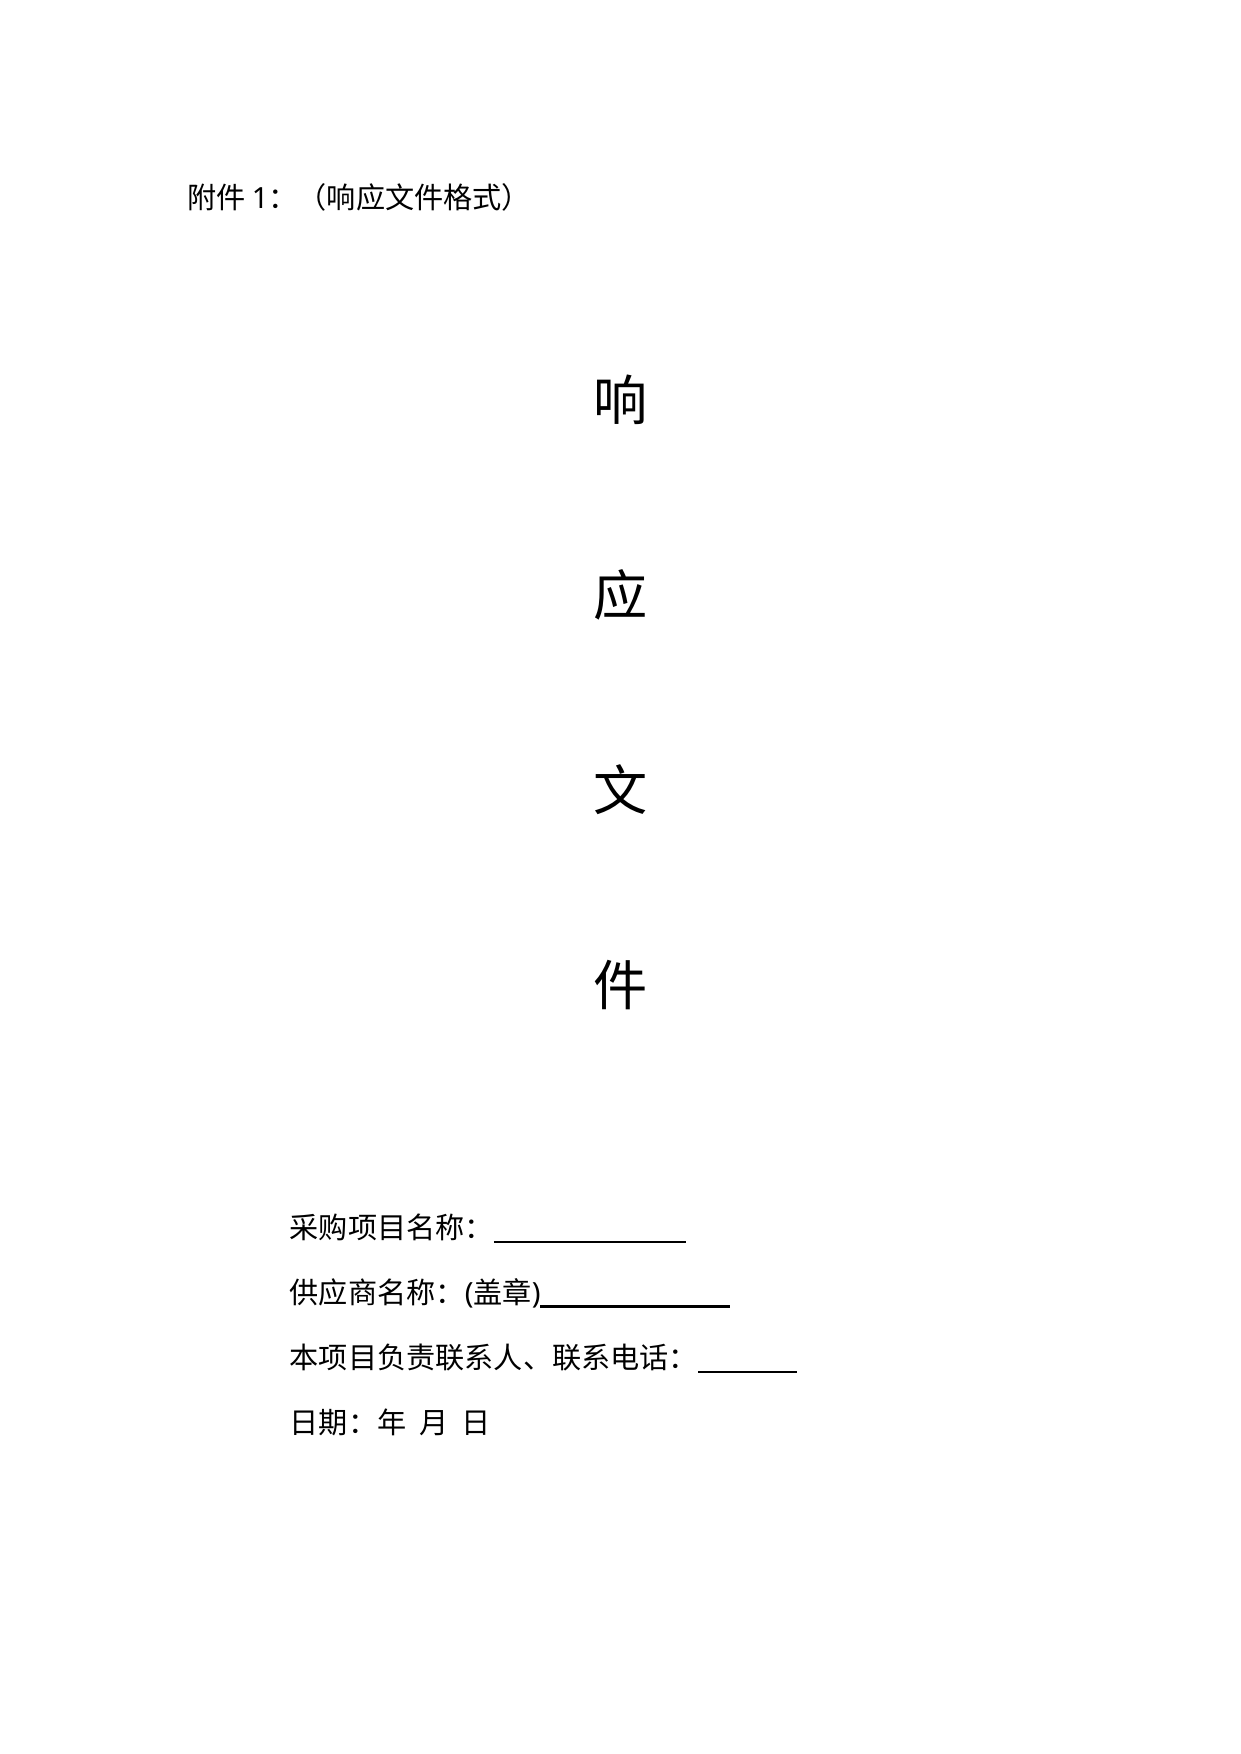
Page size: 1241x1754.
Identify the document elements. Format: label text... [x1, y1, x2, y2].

text 应 [187, 543, 1053, 641]
text 日期：年 月 日 [187, 1388, 1053, 1453]
text 附件1：（响应文件格式） [187, 174, 1053, 217]
text 响 [187, 348, 1053, 446]
text 供应商名称：(盖章) [187, 1258, 1053, 1323]
text 本项目负责联系人、联系电话： [187, 1323, 1053, 1388]
text 文 [187, 738, 1053, 836]
text 采购项目名称： [187, 1193, 1053, 1258]
text 件 [187, 933, 1053, 1031]
